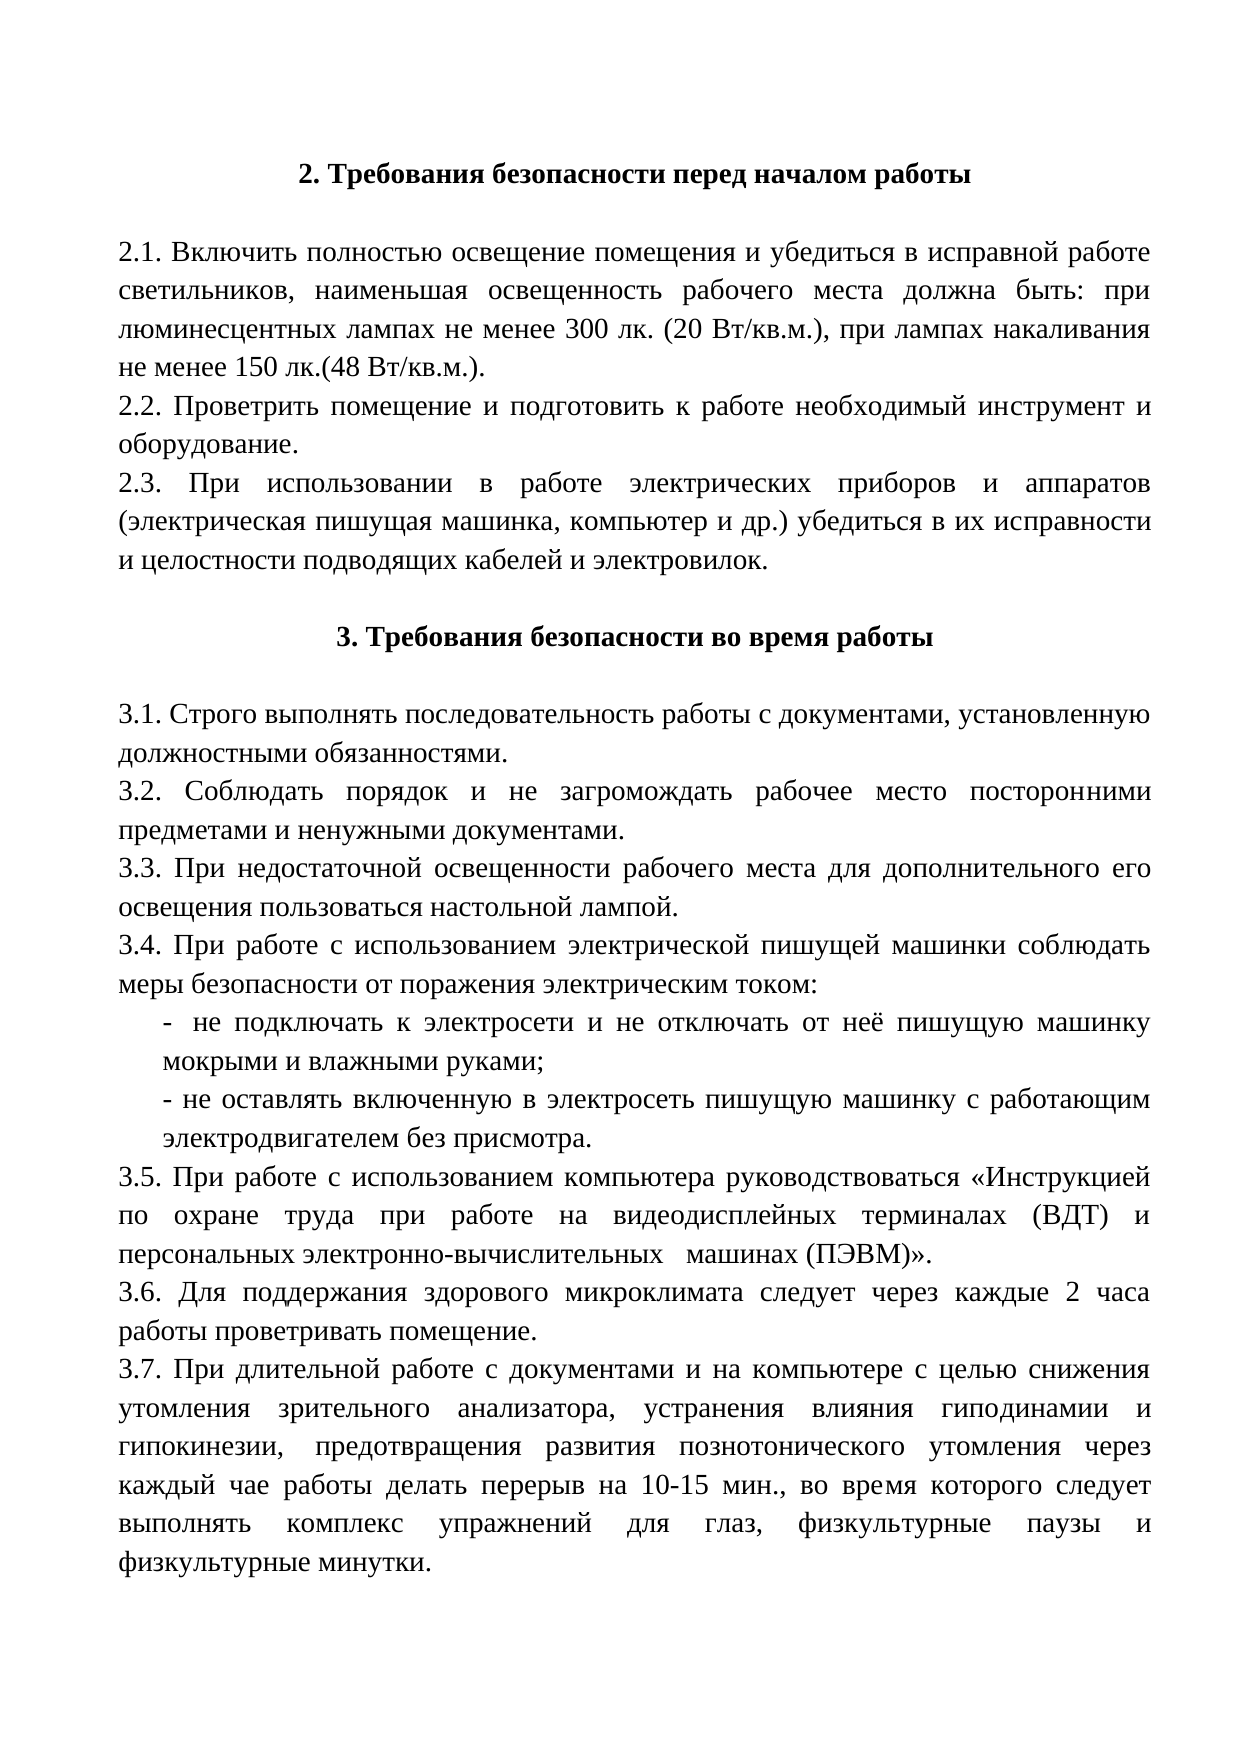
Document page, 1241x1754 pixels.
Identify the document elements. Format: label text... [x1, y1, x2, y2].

text 3.1. Строго выполнять последовательность работы с документами, установленную должностными обязанностями. [118, 696, 1152, 768]
text 3. Требования безопасности во время работы [118, 619, 1152, 653]
text 3.5. При работе с использованием компьютера руководствоваться «Инструкцией по охране труда при работе на видеодисплейных терминалах (ВДТ) и персональных электронно-вычислительных машинах (ПЭВМ)». [118, 1159, 1152, 1269]
text 3.2. Соблюдать порядок и не загромождать рабочее место посторонними предметами и ненужными документами. [118, 773, 1152, 845]
text 3.4. При работе с использованием электрической пишущей машинки соблюдать меры безопасности от поражения электрическим током: [118, 927, 1152, 999]
text 3.3. При недостаточной освещенности рабочего места для дополнительного его освещения пользоваться настольной лампой. [118, 850, 1152, 922]
text - не подключать к электросети и не отключать от неё пишущую машинку мокрыми и влажными руками; [162, 1004, 1152, 1077]
text 2.2. Проветрить помещение и подготовить к работе необходимый инструмент и оборудование. [118, 388, 1152, 460]
text 2.3. При использовании в работе электрических приборов и аппаратов (электрическая пишущая машинка, компьютер и др.) убедиться в их исправности и целостности подводящих кабелей и электровилок. [118, 465, 1152, 576]
text - не оставлять включенную в электросеть пишущую машинку с работающим электродвигателем без присмотра. [162, 1082, 1152, 1154]
text 2.1. Включить полностью освещение помещения и убедиться в исправной работе светильников, наименьшая освещенность рабочего места должна быть: при люминесцентных лампах не менее 300 лк. (20 Вт/кв.м.), при лампах накаливания не менее 150 лк.(48 Вт/кв.м.). [118, 234, 1152, 383]
text 2. Требования безопасности перед началом работы [118, 157, 1152, 190]
text 3.7. При длительной работе с документами и на компьютере с целью снижения утомления зрительного анализатора, устранения влияния гиподинамии и гипокинезии, предотвращения развития познотонического утомления через каждый чае работы делать перерыв на 10-15 мин., во время которого следует выполнять комплекс упражнений для глаз, физкультурные паузы и физкультурные минутки. [118, 1351, 1152, 1578]
text 3.6. Для поддержания здорового микроклимата следует через каждые 2 часа работы проветривать помещение. [118, 1274, 1152, 1346]
